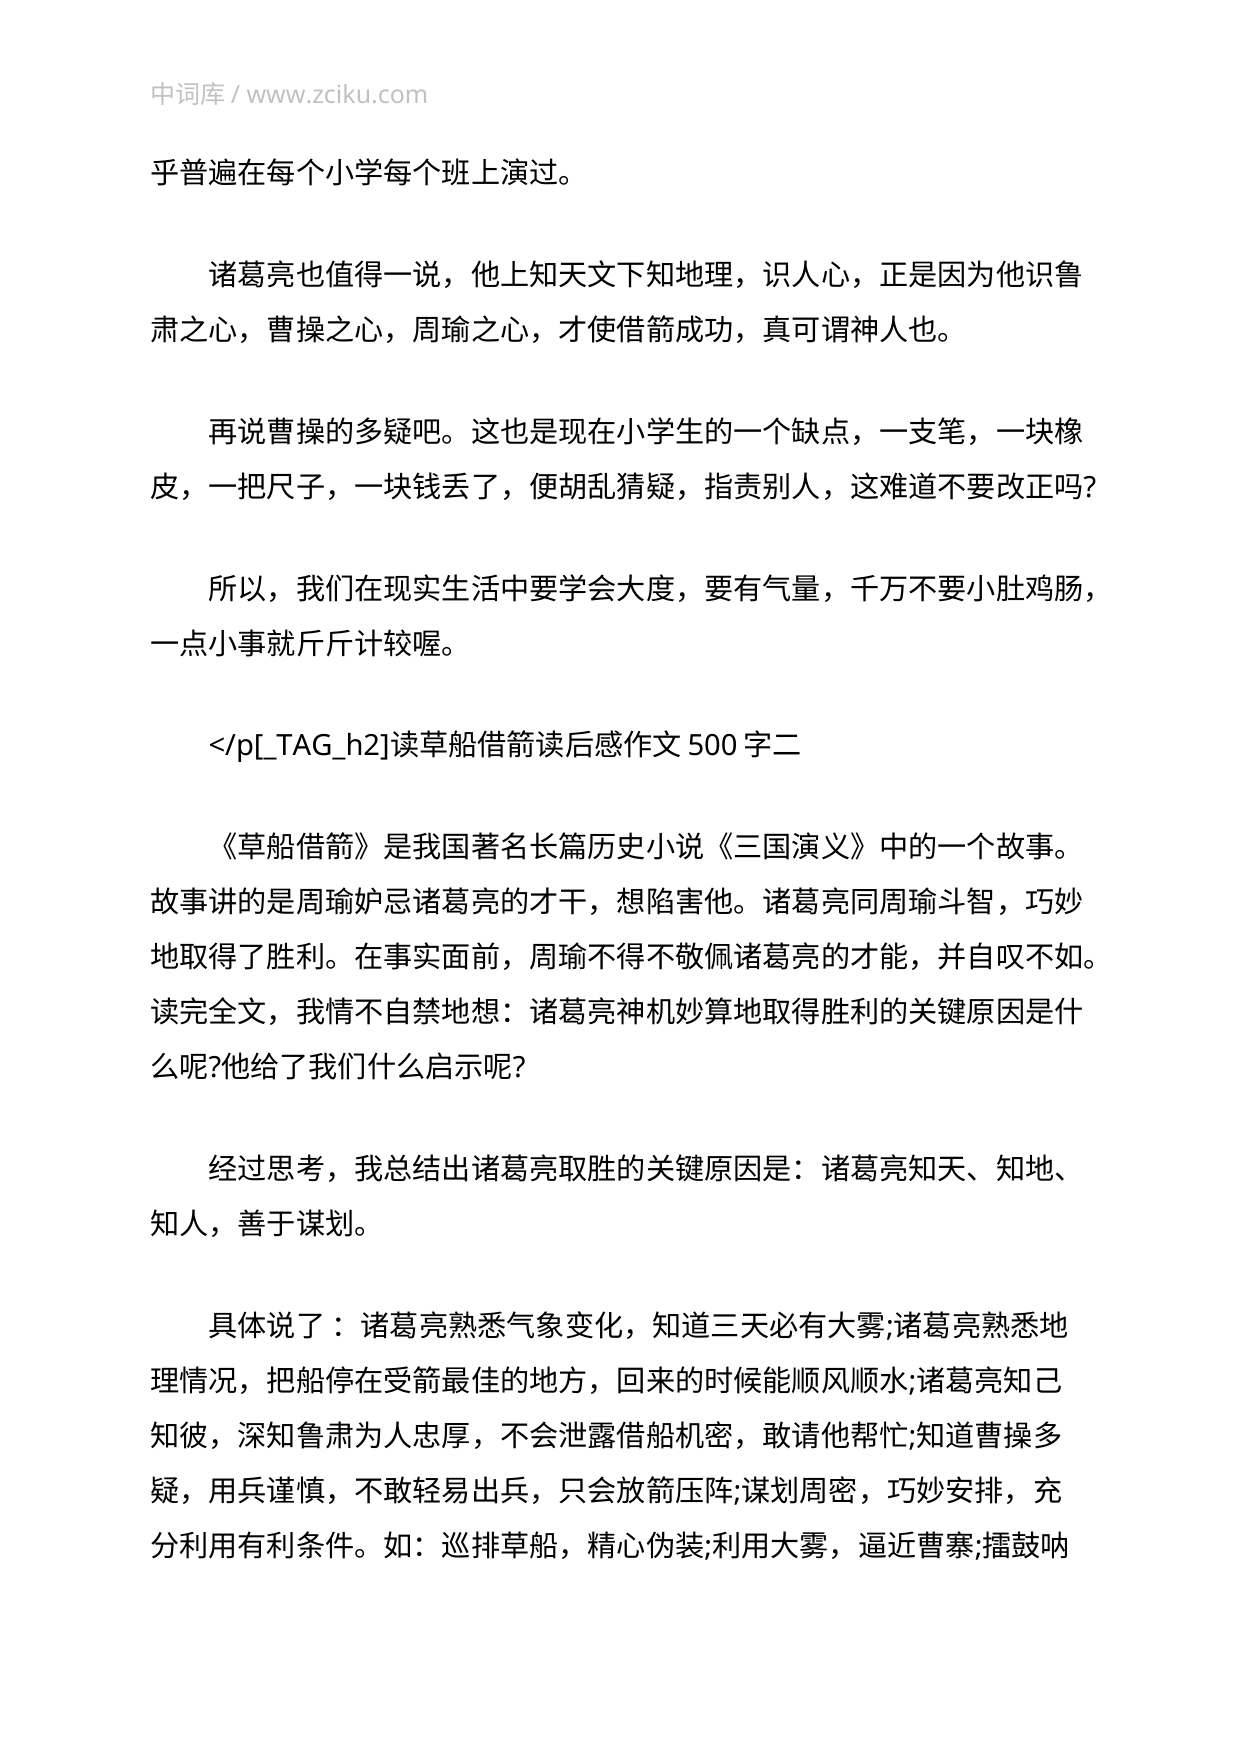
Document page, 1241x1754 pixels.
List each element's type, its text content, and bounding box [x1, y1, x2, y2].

text 所以，我们在现实生活中要学会大度，要有气量，千万不要小肚鸡肠，一点小事就斤斤计较喔。 [150, 565, 1090, 662]
text 诸葛亮也值得一说，他上知天文下知地理，识人心，正是因为他识鲁肃之心，曹操之心，周瑜之心，才使借箭成功，真可谓神人也。 [150, 252, 1090, 349]
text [150, 150, 1090, 192]
text 再说曹操的多疑吧。这也是现在小学生的一个缺点，一支笔，一块橡皮，一把尺子，一块钱丢了，便胡乱猜疑，指责别人，这难道不要改正吗? [150, 408, 1090, 506]
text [150, 1302, 1090, 1564]
text </p[_TAG_h2]读草船借箭读后感作文500字二 [150, 722, 1090, 764]
text 经过思考，我总结出诸葛亮取胜的关键原因是：诸葛亮知天、知地、知人，善于谋划。 [150, 1146, 1090, 1243]
text 《草船借箭》是我国著名长篇历史小说《三国演义》中的一个故事。故事讲的是周瑜妒忌诸葛亮的才干，想陷害他。诸葛亮同周瑜斗智，巧妙地取得了胜利。在事实面前，周瑜不得不敬佩诸葛亮的才能，并自叹不如。读完全文，我情不自禁地想：诸葛亮神机妙算地取得胜利的关键原因是什么呢?他给了我们什么启示呢? [150, 824, 1090, 1086]
